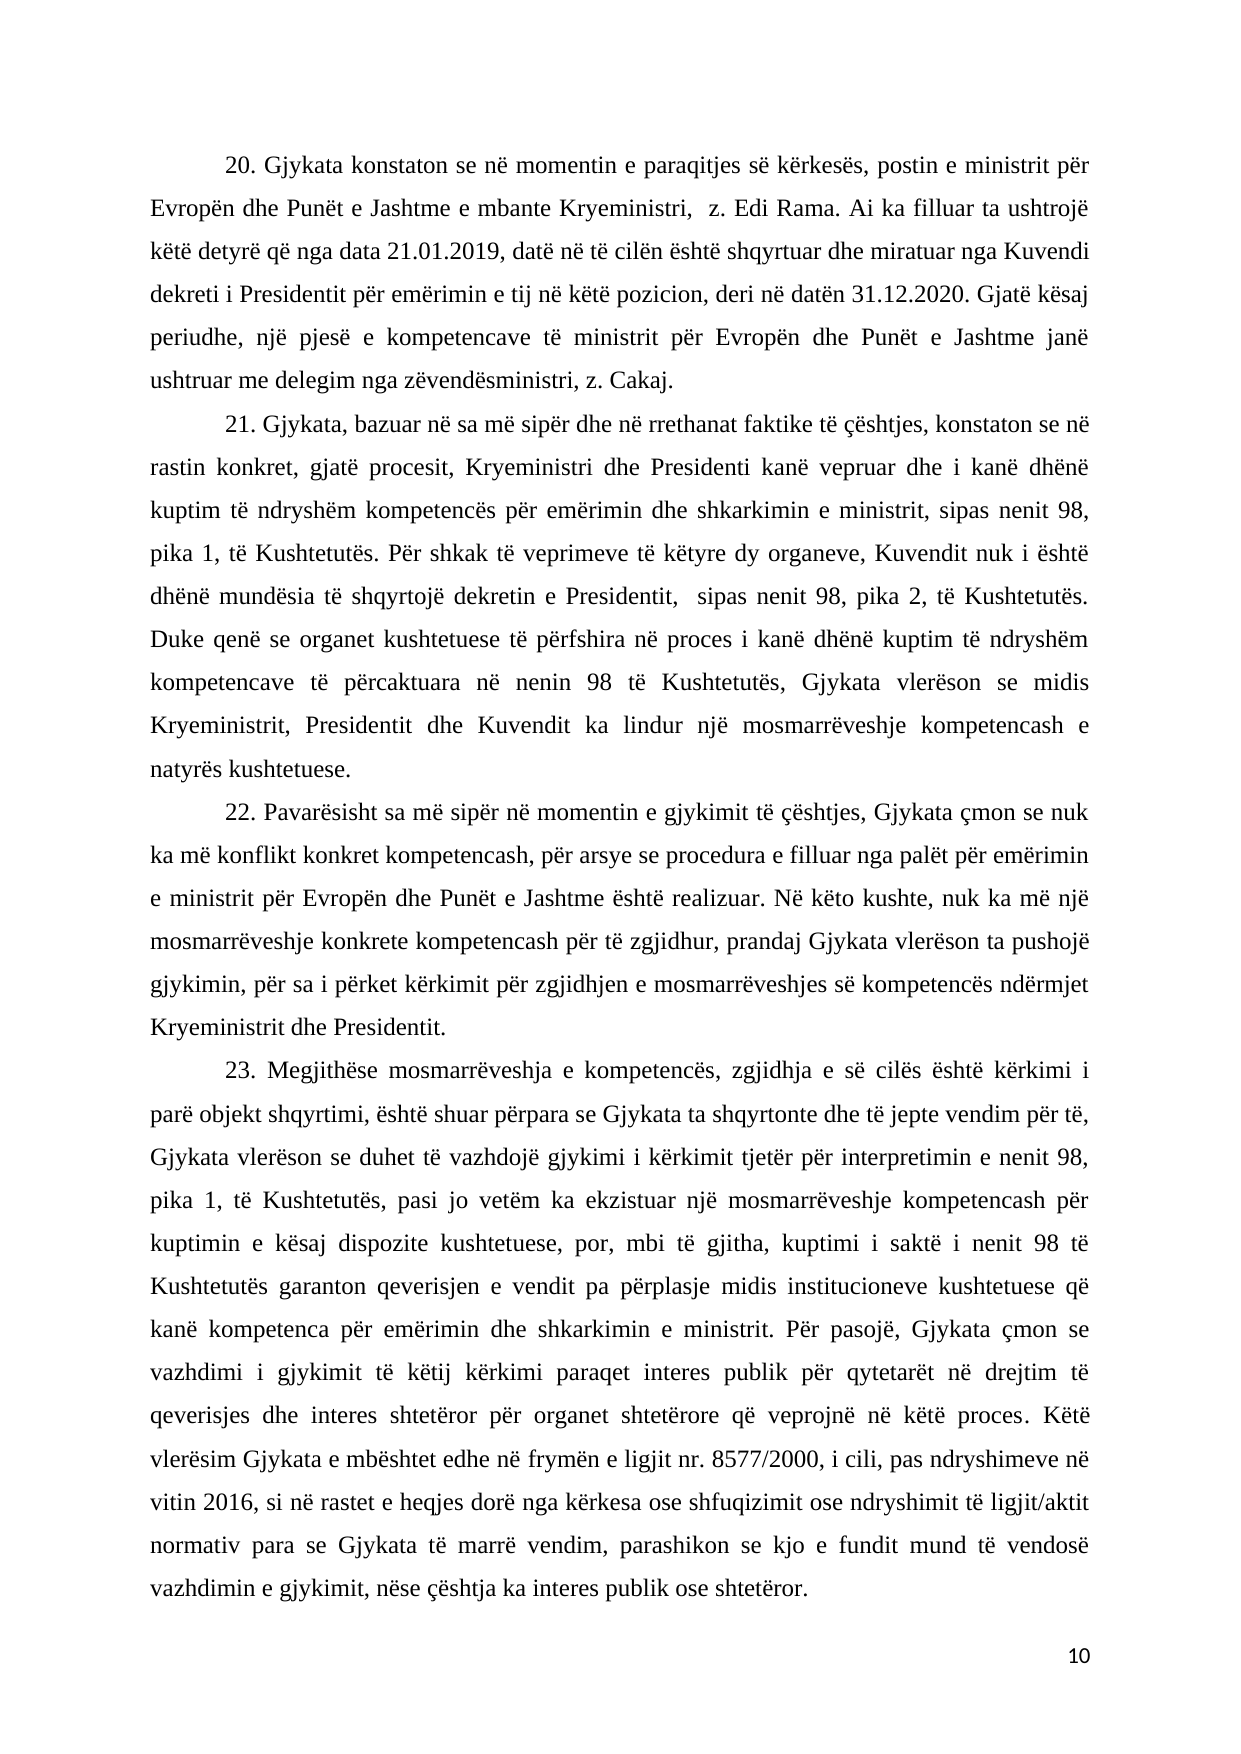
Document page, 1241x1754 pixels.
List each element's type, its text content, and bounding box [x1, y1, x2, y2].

text 22. Pavarësisht sa më sipër në momentin e gjykimit të çështjes, Gjykata çmon se nuk ka më konflikt konkret kompetencash, për arsye se procedura e filluar nga palët për emërimin e ministrit për Evropën dhe Punët e Jashtme është realizuar. Në këto kushte, nuk ka më një mosmarrëveshje konkrete kompetencash për të zgjidhur, prandaj Gjykata vlerëson ta pushojë gjykimin, për sa i përket kërkimit për zgjidhjen e mosmarrëveshjes së kompetencës ndërmjet Kryeministrit dhe Presidentit. [150, 797, 1090, 1041]
text 23. Megjithëse mosmarrëveshja e kompetencës, zgjidhja e së cilës është kërkimi i parë objekt shqyrtimi, është shuar përpara se Gjykata ta shqyrtonte dhe të jepte vendim për të, Gjykata vlerëson se duhet të vazhdojë gjykimi i kërkimit tjetër për interpretimin e nenit 98, pika 1, të Kushtetutës, pasi jo vetëm ka ekzistuar një mosmarrëveshje kompetencash për kuptimin e kësaj dispozite kushtetuese, por, mbi të gjitha, kuptimi i saktë i nenit 98 të Kushtetutës garanton qeverisjen e vendit pa përplasje midis institucioneve kushtetuese që kanë kompetenca për emërimin dhe shkarkimin e ministrit. Për pasojë, Gjykata çmon se vazhdimi i gjykimit të këtij kërkimi paraqet interes publik për qytetarët në drejtim të qeverisjes dhe interes shtetëror për organet shtetërore që veprojnë në këtë proces. Këtë vlerësim Gjykata e mbështet edhe në frymën e ligjit nr. 8577/2000, i cili, pas ndryshimeve në vitin 2016, si në rastet e heqjes dorë nga kërkesa ose shfuqizimit ose ndryshimit të ligjit/aktit normativ para se Gjykata të marrë vendim, parashikon se kjo e fundit mund të vendosë vazhdimin e gjykimit, nëse çështja ka interes publik ose shtetëror. [150, 1056, 1090, 1602]
text 21. Gjykata, bazuar në sa më sipër dhe në rrethanat faktike të çështjes, konstaton se në rastin konkret, gjatë procesit, Kryeministri dhe Presidenti kanë vepruar dhe i kanë dhënë kuptim të ndryshëm kompetencës për emërimin dhe shkarkimin e ministrit, sipas nenit 98, pika 1, të Kushtetutës. Për shkak të veprimeve të këtyre dy organeve, Kuvendit nuk i është dhënë mundësia të shqyrtojë dekretin e Presidentit, sipas nenit 98, pika 2, të Kushtetutës. Duke qenë se organet kushtetuese të përfshira në proces i kanë dhënë kuptim të ndryshëm kompetencave të përcaktuara në nenin 98 të Kushtetutës, Gjykata vlerëson se midis Kryeministrit, Presidentit dhe Kuvendit ka lindur një mosmarrëveshje kompetencash e natyrës kushtetuese. [150, 409, 1090, 782]
text 20. Gjykata konstaton se në momentin e paraqitjes së kërkesës, postin e ministrit për Evropën dhe Punët e Jashtme e mbante Kryeministri, z. Edi Rama. Ai ka filluar ta ushtrojë këtë detyrë që nga data 21.01.2019, datë në të cilën është shqyrtuar dhe miratuar nga Kuvendi dekreti i Presidentit për emërimin e tij në këtë pozicion, deri në datën 31.12.2020. Gjatë kësaj periudhe, një pjesë e kompetencave të ministrit për Evropën dhe Punët e Jashtme janë ushtruar me delegim nga zëvendësministri, z. Cakaj. [150, 150, 1090, 394]
